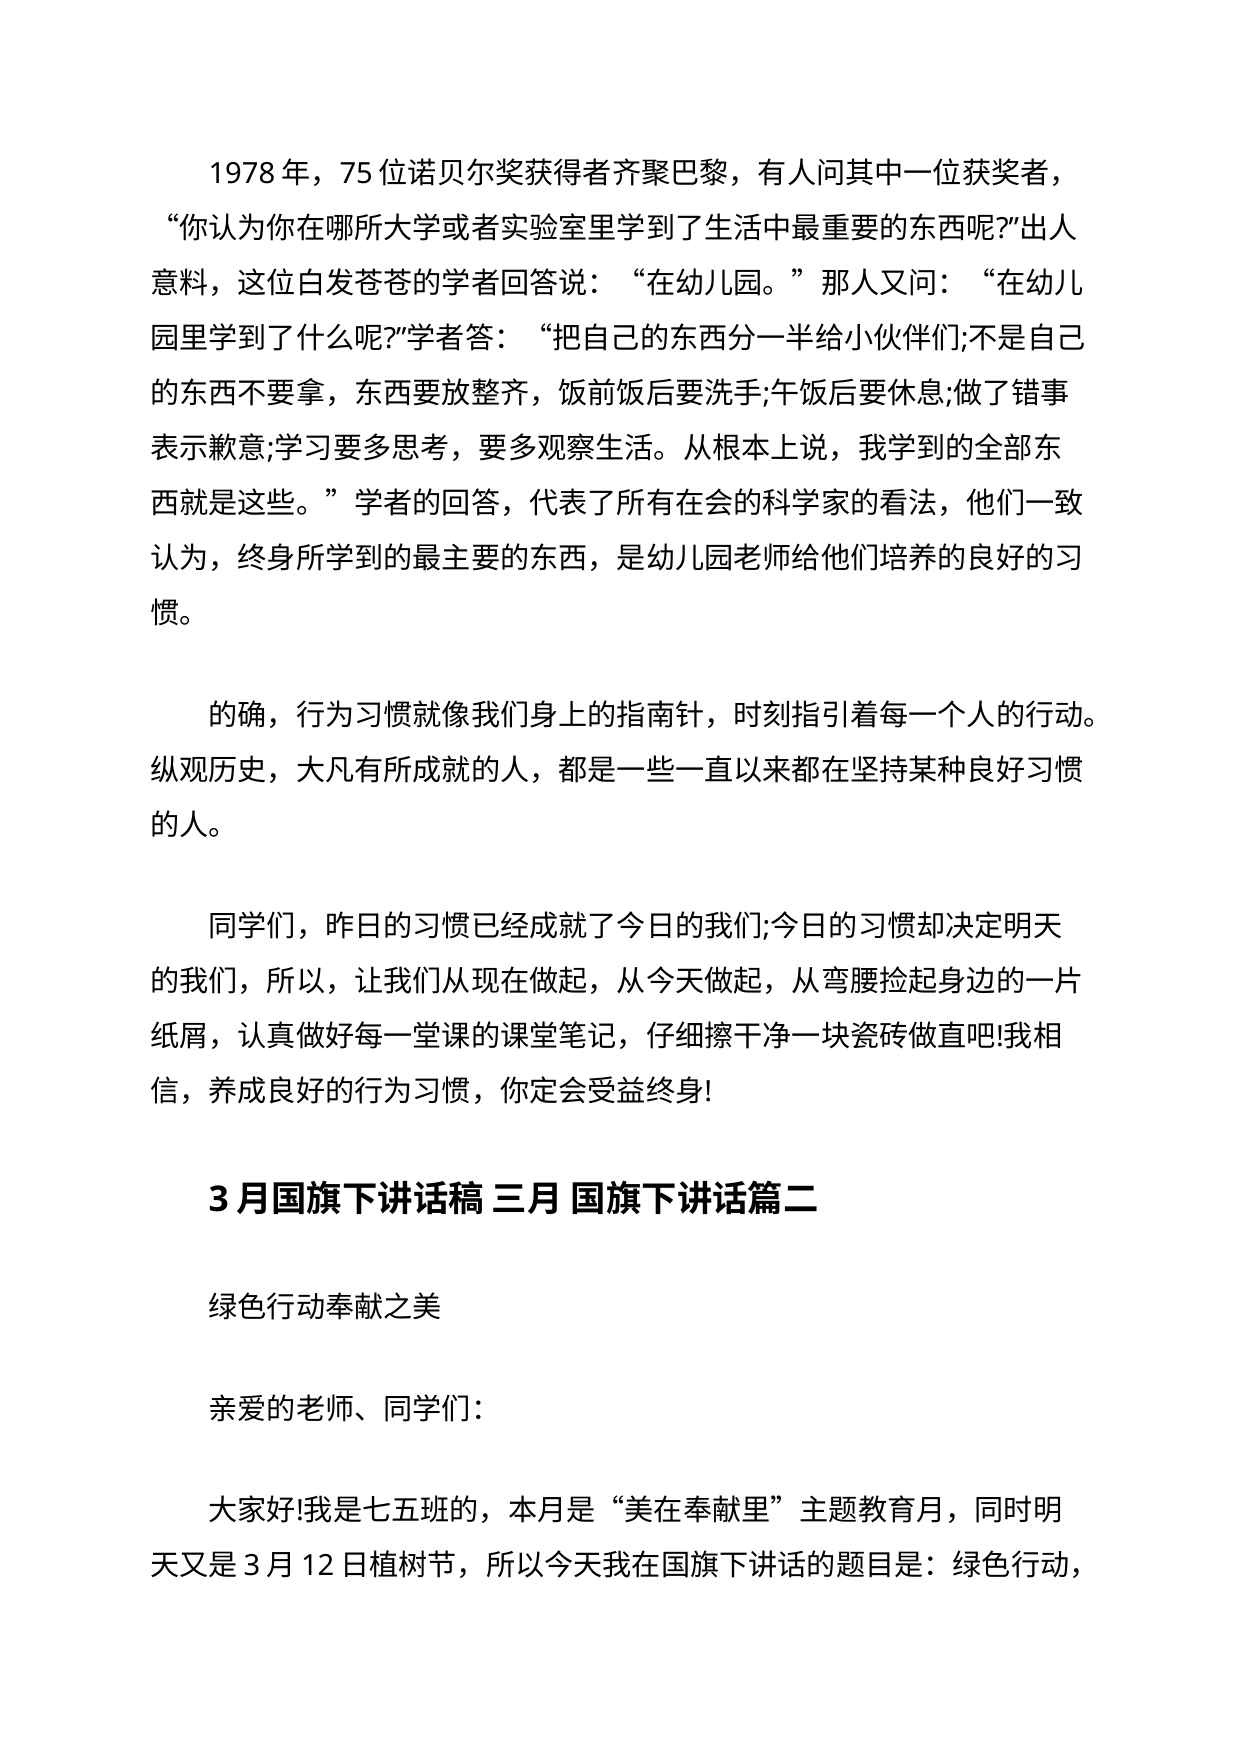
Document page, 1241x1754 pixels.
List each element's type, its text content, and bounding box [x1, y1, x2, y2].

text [150, 1487, 1090, 1584]
text 绿色行动奉献之美 [150, 1283, 1090, 1326]
text 同学们，昨日的习惯已经成就了今日的我们;今日的习惯却决定明天的我们，所以，让我们从现在做起，从今天做起，从弯腰捡起身边的一片纸屑，认真做好每一堂课的课堂笔记，仔细擦干净一块瓷砖做直吧!我相信，养成良好的行为习惯，你定会受益终身! [150, 903, 1090, 1110]
text 的确，行为习惯就像我们身上的指南针，时刻指引着每一个人的行动。纵观历史，大凡有所成就的人，都是一些一直以来都在坚持某种良好习惯的人。 [150, 691, 1090, 843]
text 亲爱的老师、同学们： [150, 1385, 1090, 1427]
text 1978年，75位诺贝尔奖获得者齐聚巴黎，有人问其中一位获奖者，“你认为你在哪所大学或者实验室里学到了生活中最重要的东西呢?”出人意料，这位白发苍苍的学者回答说：“在幼儿园。”那人又问：“在幼儿园里学到了什么呢?”学者答：“把自己的东西分一半给小伙伴们;不是自己的东西不要拿，东西要放整齐，饭前饭后要洗手;午饭后要休息;做了错事表示歉意;学习要多思考，要多观察生活。从根本上说，我学到的全部东西就是这些。”学者的回答，代表了所有在会的科学家的看法，他们一致认为，终身所学到的最主要的东西，是幼儿园老师给他们培养的良好的习惯。 [150, 150, 1090, 632]
text 3月国旗下讲话稿 三月 国旗下讲话篇二 [150, 1170, 1090, 1221]
